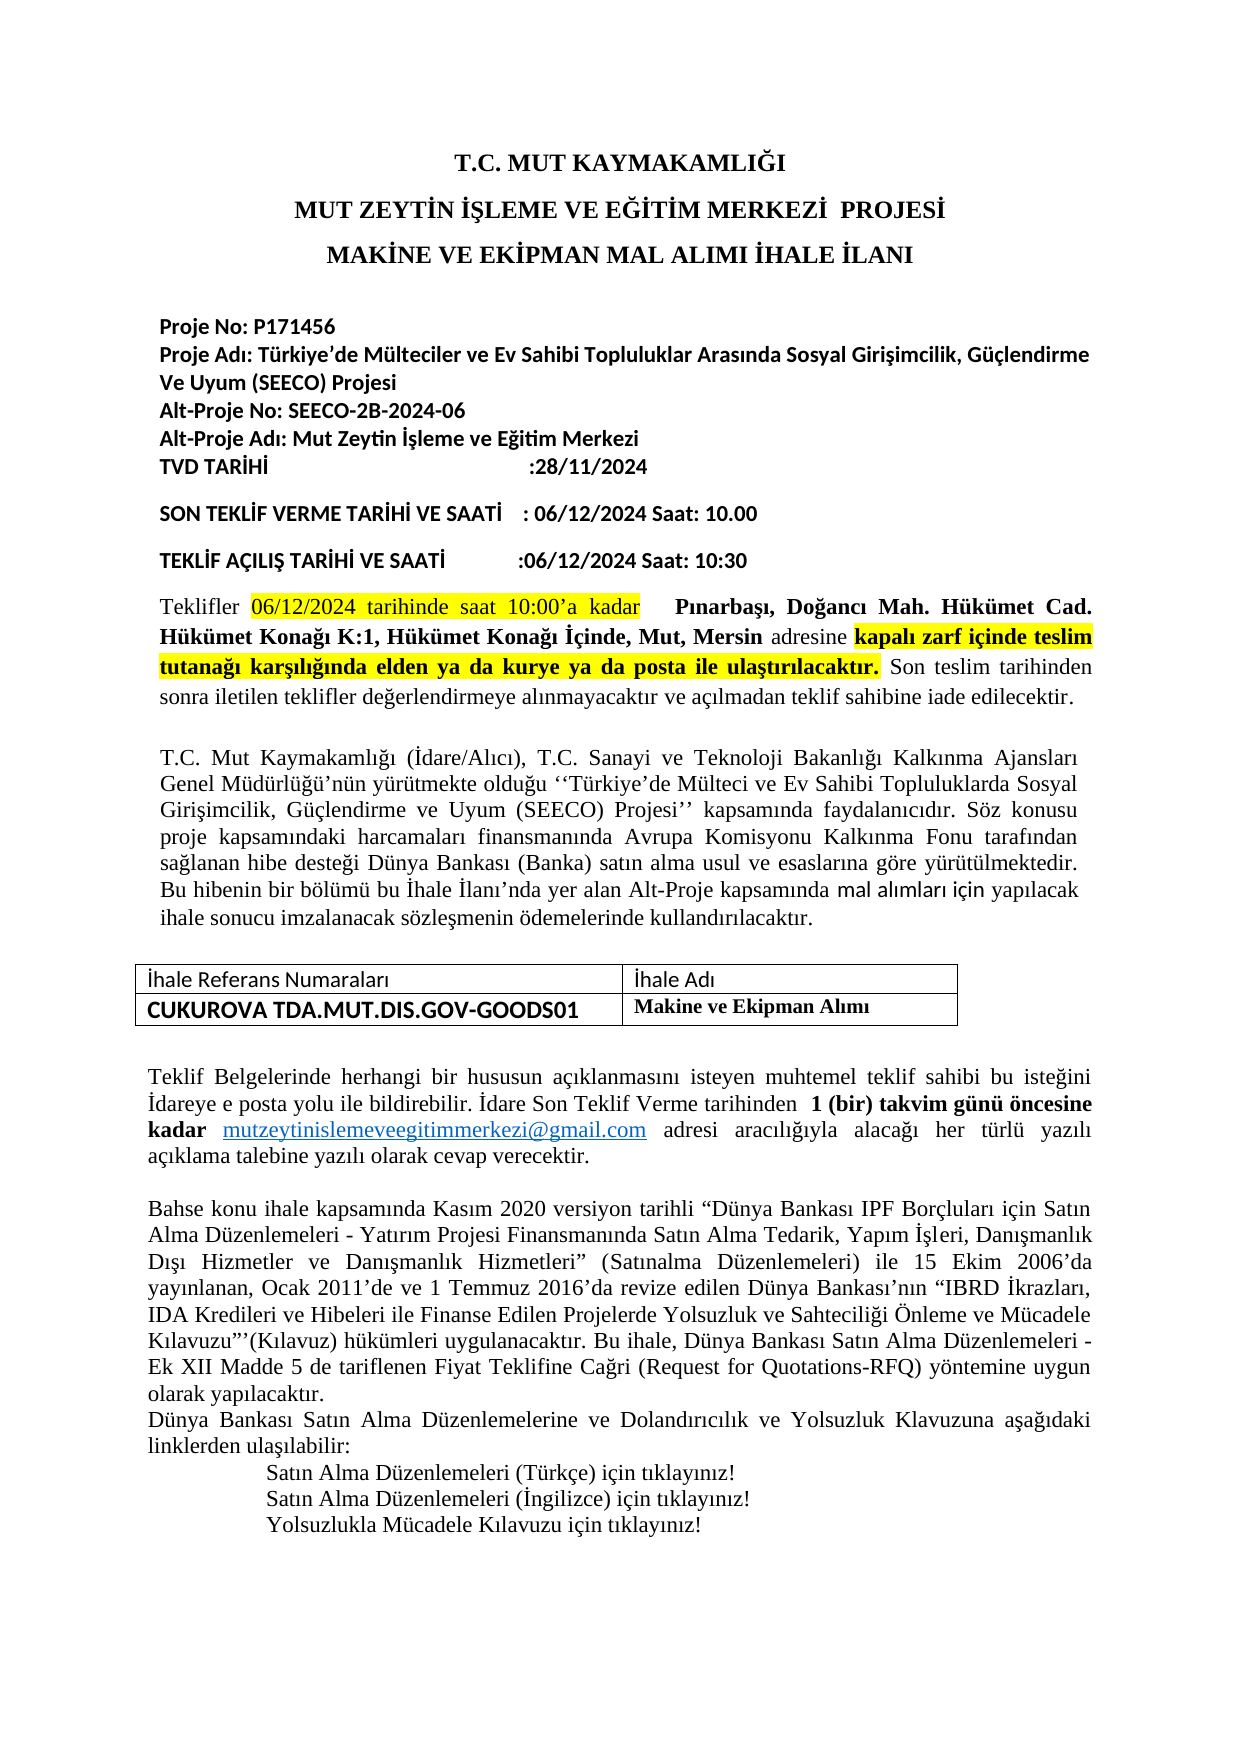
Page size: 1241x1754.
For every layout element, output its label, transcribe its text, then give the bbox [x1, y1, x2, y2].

text Satın Alma Düzenlemeleri (İngilizce) için tıklayınız! [266, 1485, 1093, 1511]
text Alt-Proje Adı: Mut Zeytin İşleme ve Eğitim Merkezi [159, 424, 1093, 452]
table_header İhale Adı [623, 965, 957, 993]
text SON TEKLİF VERME TARİHİ VE SAATİ : 06/12/2024 Saat: 10.00 [148, 499, 1093, 527]
text Bahse konu ihale kapsamında Kasım 2020 versiyon tarihli “Dünya Bankası IPF Borçluları için Satın Alma Düzenlemeleri - Yatırım Projesi Finansmanında Satın Alma Tedarik, Yapım İşleri, Danışmanlık Dışı Hizmetler ve Danışmanlık Hizmetleri” (Satınalma Düzenlemeleri) ile 15 Ekim 2006’da yayınlanan, Ocak 2011’de ve 1 Temmuz 2016’da revize edilen Dünya Bankası’nın “IBRD İkrazları, IDA Kredileri ve Hibeleri ile Finanse Edilen Projelerde Yolsuzluk ve Sahteciliği Önleme ve Mücadele Kılavuzu”’(Kılavuz) hükümleri uygulanacaktır. Bu ihale, Dünya Bankası Satın Alma Düzenlemeleri - Ek XII Madde 5 de tariflenen Fiyat Teklifine Cağri (Request for Quotations-RFQ) yöntemine uygun olarak yapılacaktır. [148, 1195, 1093, 1406]
text Proje No: P171456 [159, 312, 1093, 340]
text MAKİNE VE EKİPMAN MAL ALIMI İHALE İLANI [148, 240, 1093, 268]
text Proje Adı: Türkiye’de Mülteciler ve Ev Sahibi Topluluklar Arasında Sosyal Girişimcilik, Güçlendirme Ve Uyum (SEECO) Projesi [159, 340, 1093, 396]
table_cell CUKUROVA TDA.MUT.DIS.GOV-GOODS01 [136, 994, 622, 1025]
text TVD TARİHİ :28/11/2024 [148, 452, 1093, 480]
table_header İhale Referans Numaraları [136, 965, 622, 993]
text Dünya Bankası Satın Alma Düzenlemelerine ve Dolandırıcılık ve Yolsuzluk Klavuzuna aşağıdaki linklerden ulaşılabilir: [148, 1406, 1093, 1459]
text T.C. Mut Kaymakamlığı (İdare/Alıcı), T.C. Sanayi ve Teknoloji Bakanlığı Kalkınma Ajansları Genel Müdürlüğü’nün yürütmekte olduğu ‘‘Türkiye’de Mülteci ve Ev Sahibi Topluluklarda Sosyal Girişimcilik, Güçlendirme ve Uyum (SEECO) Projesi’’ kapsamında faydalanıcıdır. Söz konusu proje kapsamındaki harcamaları finansmanında Avrupa Komisyonu Kalkınma Fonu tarafından sağlanan hibe desteği Dünya Bankası (Banka) satın alma usul ve esaslarına göre yürütülmektedir. Bu hibenin bir bölümü bu İhale İlanı’nda yer alan Alt-Proje kapsamında mal alımları için yapılacak ihale sonucu imzalanacak sözleşmenin ödemelerinde kullandırılacaktır. [160, 744, 1079, 930]
table_cell Makine ve Ekipman Alımı [623, 994, 957, 1025]
text Alt-Proje No: SEECO-2B-2024-06 [159, 396, 1093, 424]
text Teklifler 06/12/2024 tarihinde saat 10:00’a kadar Pınarbaşı, Doğancı Mah. Hükümet Cad. Hükümet Konağı K:1, Hükümet Konağı İçinde, Mut, Mersin adresine kapalı zarf içinde teslim tutanağı karşılığında elden ya da kurye ya da posta ile ulaştırılacaktır. Son teslim tarihinden sonra iletilen teklifler değerlendirmeye alınmayacaktır ve açılmadan teklif sahibine iade edilecektir. [159, 593, 1093, 710]
text T.C. MUT KAYMAKAMLIĞI [148, 148, 1093, 176]
text Satın Alma Düzenlemeleri (Türkçe) için tıklayınız! [266, 1459, 1093, 1485]
text TEKLİF AÇILIŞ TARİHİ VE SAATİ :06/12/2024 Saat: 10:30 [148, 546, 1093, 574]
text MUT ZEYTİN İŞLEME VE EĞİTİM MERKEZİ PROJESİ [148, 195, 1093, 224]
text Teklif Belgelerinde herhangi bir hususun açıklanmasını isteyen muhtemel teklif sahibi bu isteğini İdareye e posta yolu ile bildirebilir. İdare Son Teklif Verme tarihinden 1 (bir) takvim günü öncesine kadar mutzeytinislemeveegitimmerkezi@gmail.com adresi aracılığıyla alacağı her türlü yazılı açıklama talebine yazılı olarak cevap verecektir. [148, 1063, 1093, 1169]
text Yolsuzlukla Mücadele Kılavuzu için tıklayınız! [266, 1511, 1093, 1538]
